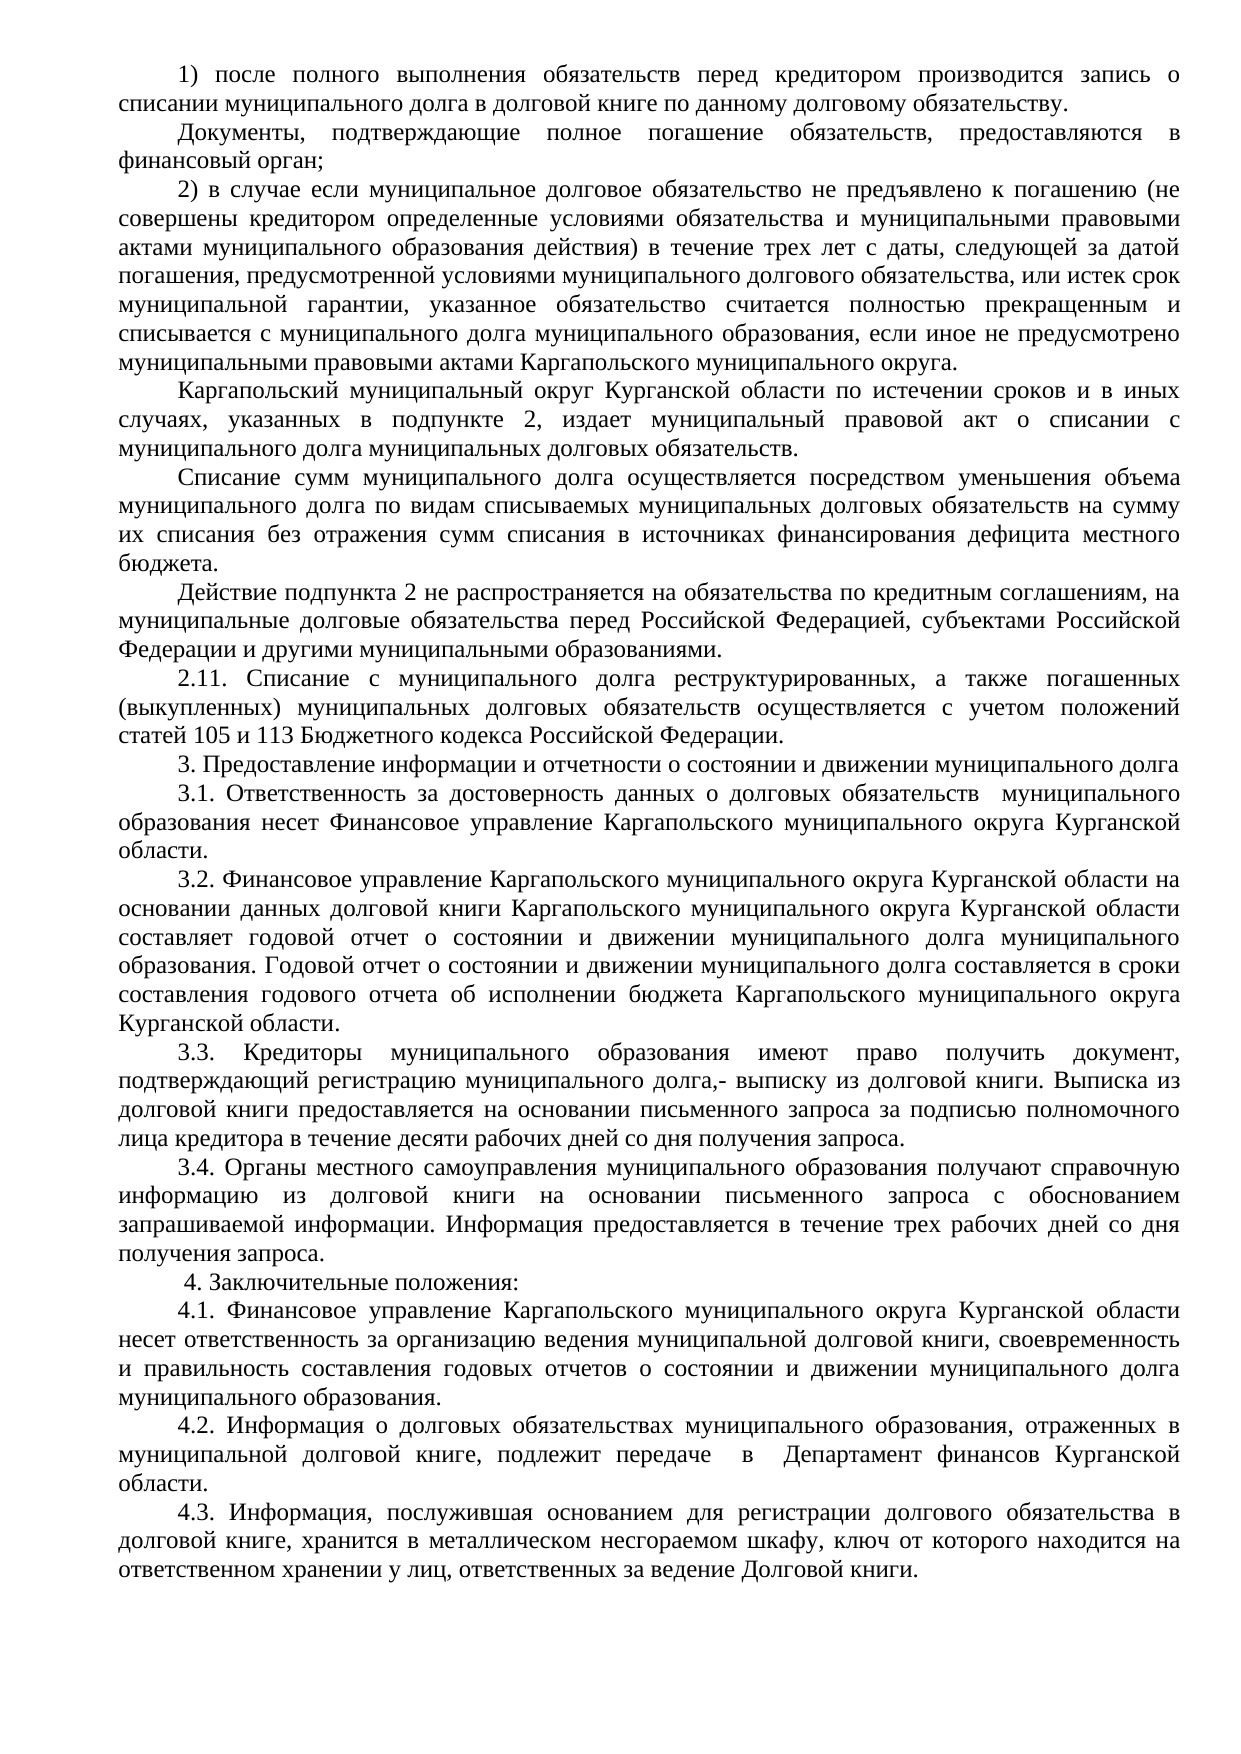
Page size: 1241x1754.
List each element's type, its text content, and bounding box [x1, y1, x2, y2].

text 3.2. Финансовое управление Каргапольского муниципального округа Курганской области на основании данных долговой книги Каргапольского муниципального округа Курганской области составляет годовой отчет о состоянии и движении муниципального долга муниципального образования. Годовой отчет о состоянии и движении муниципального долга составляется в сроки составления годового отчета об исполнении бюджета Каргапольского муниципального округа Курганской области. [118, 864, 1181, 1037]
text 3.4. Органы местного самоуправления муниципального образования получают справочную информацию из долговой книги на основании письменного запроса с обоснованием запрашиваемой информации. Информация предоставляется в течение трех рабочих дней со дня получения запроса. [118, 1152, 1181, 1267]
text Документы, подтверждающие полное погашение обязательств, предоставляются в финансовый орган; [118, 117, 1181, 174]
text 3.1. Ответственность за достоверность данных о долговых обязательств муниципального образования несет Финансовое управление Каргапольского муниципального округа Курганской области. [118, 778, 1181, 864]
text 4.1. Финансовое управление Каргапольского муниципального округа Курганской области несет ответственность за организацию ведения муниципальной долговой книги, своевременность и правильность составления годовых отчетов о состоянии и движении муниципального долга муниципального образования. [118, 1295, 1181, 1410]
text 1) после полного выполнения обязательств перед кредитором производится запись о списании муниципального долга в долговой книге по данному долговому обязательству. [118, 59, 1181, 117]
text 4.3. Информация, послужившая основанием для регистрации долгового обязательства в долговой книге, хранится в металлическом несгораемом шкафу, ключ от которого находится на ответственном хранении у лиц, ответственных за ведение Долговой книги. [118, 1497, 1181, 1583]
text Списание сумм муниципального долга осуществляется посредством уменьшения объема муниципального долга по видам списываемых муниципальных долговых обязательств на сумму их списания без отражения сумм списания в источниках финансирования дефицита местного бюджета. [118, 462, 1181, 577]
text 3. Предоставление информации и отчетности о состоянии и движении муниципального долга [118, 749, 1181, 778]
text 3.3. Кредиторы муниципального образования имеют право получить документ, подтверждающий регистрацию муниципального долга,- выписку из долговой книги. Выписка из долговой книги предоставляется на основании письменного запроса за подписью полномочного лица кредитора в течение десяти рабочих дней со дня получения запроса. [118, 1037, 1181, 1152]
text 4. Заключительные положения: [118, 1267, 1181, 1295]
text 2) в случае если муниципальное долговое обязательство не предъявлено к погашению (не совершены кредитором определенные условиями обязательства и муниципальными правовыми актами муниципального образования действия) в течение трех лет с даты, следующей за датой погашения, предусмотренной условиями муниципального долгового обязательства, или истек срок муниципальной гарантии, указанное обязательство считается полностью прекращенным и списывается с муниципального долга муниципального образования, если иное не предусмотрено муниципальными правовыми актами Каргапольского муниципального округа. [118, 174, 1181, 375]
text 2.11. Списание с муниципального долга реструктурированных, а также погашенных (выкупленных) муниципальных долговых обязательств осуществляется с учетом положений статей 105 и 113 Бюджетного кодекса Российской Федерации. [118, 663, 1181, 749]
text 4.2. Информация о долговых обязательствах муниципального образования, отраженных в муниципальной долговой книге, подлежит передаче в Департамент финансов Курганской области. [118, 1410, 1181, 1497]
text Каргапольский муниципальный округ Курганской области по истечении сроков и в иных случаях, указанных в подпункте 2, издает муниципальный правовой акт о списании с муниципального долга муниципальных долговых обязательств. [118, 375, 1181, 462]
text Действие подпункта 2 не распространяется на обязательства по кредитным соглашениям, на муниципальные долговые обязательства перед Российской Федерацией, субъектами Российской Федерации и другими муниципальными образованиями. [118, 577, 1181, 663]
